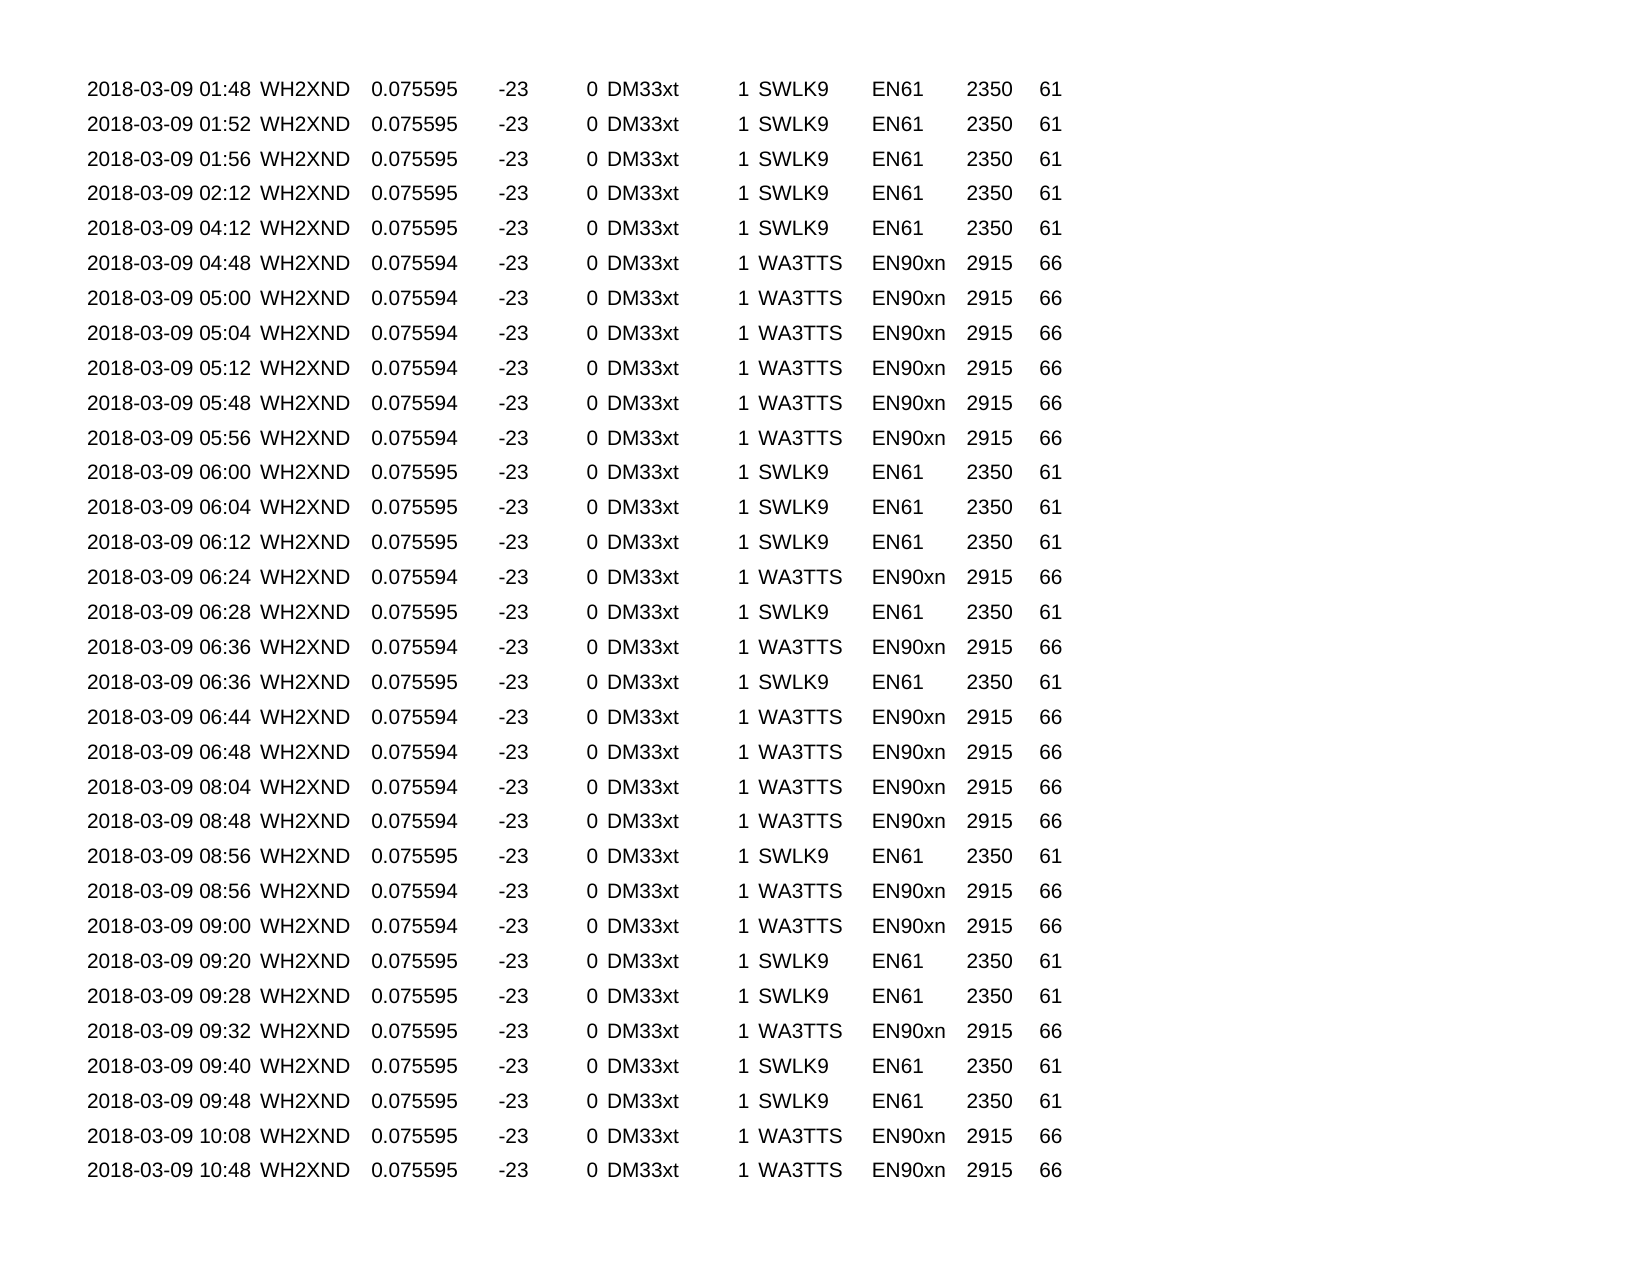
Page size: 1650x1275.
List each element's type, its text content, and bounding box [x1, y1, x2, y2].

table_cell 0.075594 [358, 913, 459, 947]
table_cell 1 [686, 668, 751, 703]
table_cell 1 [686, 913, 751, 947]
table_cell 2018-03-09 06:36 [74, 633, 253, 668]
table_cell 2018-03-09 08:04 [74, 773, 253, 808]
table_cell -23 [459, 494, 530, 529]
table_cell -23 [459, 703, 530, 738]
table_cell 2350 [953, 75, 1014, 110]
table_cell 1 [686, 494, 751, 529]
table_cell 66 [1014, 284, 1064, 319]
table_cell 0 [530, 948, 599, 982]
table_cell 0.075595 [358, 1122, 459, 1157]
table_cell -23 [459, 319, 530, 354]
table_cell WH2XND [253, 459, 358, 494]
table_cell 1 [686, 982, 751, 1017]
table_cell -23 [459, 459, 530, 494]
table_cell DM33xt [600, 808, 686, 843]
table_cell 61 [1014, 75, 1064, 110]
table_cell WA3TTS [751, 424, 864, 459]
table_cell SWLK9 [751, 459, 864, 494]
table_cell -23 [459, 529, 530, 563]
table_cell 0 [530, 703, 599, 738]
table_cell EN61 [864, 75, 953, 110]
table_cell -23 [459, 110, 530, 145]
table_cell DM33xt [600, 250, 686, 284]
table_cell DM33xt [600, 948, 686, 982]
table_cell WA3TTS [751, 633, 864, 668]
table_cell 1 [686, 703, 751, 738]
table_cell 2350 [953, 843, 1014, 878]
table_cell 0 [530, 633, 599, 668]
table_cell 0.075595 [358, 1052, 459, 1087]
table_cell 0 [530, 284, 599, 319]
table_cell SWLK9 [751, 1052, 864, 1087]
table_cell DM33xt [600, 1157, 686, 1192]
table_cell SWLK9 [751, 599, 864, 633]
table_cell WA3TTS [751, 354, 864, 389]
table_cell 66 [1014, 564, 1064, 598]
table_cell DM33xt [600, 982, 686, 1017]
table_cell WH2XND [253, 1052, 358, 1087]
table_cell 61 [1014, 180, 1064, 214]
table_cell SWLK9 [751, 948, 864, 982]
table_cell 2018-03-09 02:12 [74, 180, 253, 214]
table_cell EN90xn [864, 773, 953, 808]
table_cell WA3TTS [751, 389, 864, 424]
table_cell 2350 [953, 180, 1014, 214]
table_cell 61 [1014, 1087, 1064, 1122]
table_cell 66 [1014, 424, 1064, 459]
table_cell EN90xn [864, 284, 953, 319]
table_cell WH2XND [253, 250, 358, 284]
table_cell EN61 [864, 982, 953, 1017]
table_cell EN90xn [864, 633, 953, 668]
table_cell 2350 [953, 110, 1014, 145]
table_cell EN90xn [864, 1122, 953, 1157]
table_cell 66 [1014, 703, 1064, 738]
table_cell 1 [686, 459, 751, 494]
table_cell 0 [530, 808, 599, 843]
table_cell EN61 [864, 494, 953, 529]
table_cell DM33xt [600, 1087, 686, 1122]
table_cell 0 [530, 110, 599, 145]
table_cell 0.075595 [358, 75, 459, 110]
table_cell WH2XND [253, 284, 358, 319]
table_cell -23 [459, 982, 530, 1017]
table_cell 2018-03-09 06:04 [74, 494, 253, 529]
table_cell 0.075595 [358, 110, 459, 145]
table_cell 2018-03-09 09:20 [74, 948, 253, 982]
table_cell 0 [530, 564, 599, 598]
table_cell 0.075594 [358, 284, 459, 319]
table_cell 66 [1014, 773, 1064, 808]
table_cell 2350 [953, 494, 1014, 529]
table_cell EN90xn [864, 1017, 953, 1052]
table_cell 0 [530, 494, 599, 529]
table_cell 2018-03-09 06:28 [74, 599, 253, 633]
table_cell 0.075595 [358, 948, 459, 982]
table_cell 61 [1014, 529, 1064, 563]
table_cell -23 [459, 773, 530, 808]
table_cell 66 [1014, 354, 1064, 389]
table_cell -23 [459, 1157, 530, 1192]
table_cell -23 [459, 424, 530, 459]
table_cell 0.075594 [358, 773, 459, 808]
table_cell 66 [1014, 1157, 1064, 1192]
table_cell DM33xt [600, 215, 686, 249]
table_cell 2350 [953, 145, 1014, 180]
table_cell WH2XND [253, 529, 358, 563]
table_cell SWLK9 [751, 215, 864, 249]
table_cell 0.075595 [358, 145, 459, 180]
table_cell 1 [686, 1087, 751, 1122]
table_cell 66 [1014, 808, 1064, 843]
table_cell 0.075595 [358, 1157, 459, 1192]
table_cell SWLK9 [751, 668, 864, 703]
table_cell 0.075594 [358, 424, 459, 459]
table_cell 2018-03-09 05:00 [74, 284, 253, 319]
table_cell WH2XND [253, 110, 358, 145]
table_cell 0 [530, 1157, 599, 1192]
table_cell 2018-03-09 09:40 [74, 1052, 253, 1087]
table_cell WH2XND [253, 564, 358, 598]
table_cell 0 [530, 215, 599, 249]
table_cell 0.075594 [358, 250, 459, 284]
table_cell 66 [1014, 319, 1064, 354]
table_cell WH2XND [253, 494, 358, 529]
table_cell EN61 [864, 529, 953, 563]
table_cell 2350 [953, 948, 1014, 982]
table_cell 61 [1014, 948, 1064, 982]
table_cell DM33xt [600, 1017, 686, 1052]
table_cell 2018-03-09 01:52 [74, 110, 253, 145]
table_cell 2018-03-09 05:56 [74, 424, 253, 459]
table_cell -23 [459, 1087, 530, 1122]
table_cell 0 [530, 599, 599, 633]
table_cell DM33xt [600, 703, 686, 738]
table_cell -23 [459, 913, 530, 947]
table_cell EN61 [864, 459, 953, 494]
table_cell 2018-03-09 09:32 [74, 1017, 253, 1052]
table_cell WA3TTS [751, 703, 864, 738]
table_cell 0.075594 [358, 633, 459, 668]
table_cell DM33xt [600, 145, 686, 180]
table_cell 0 [530, 982, 599, 1017]
table_cell WA3TTS [751, 738, 864, 773]
table_cell WH2XND [253, 319, 358, 354]
table_cell 1 [686, 389, 751, 424]
table_cell 2350 [953, 982, 1014, 1017]
table_cell SWLK9 [751, 1087, 864, 1122]
table_cell DM33xt [600, 633, 686, 668]
table_cell DM33xt [600, 284, 686, 319]
table_cell EN61 [864, 948, 953, 982]
table_cell WA3TTS [751, 1157, 864, 1192]
table_cell 2018-03-09 06:24 [74, 564, 253, 598]
table_cell WH2XND [253, 808, 358, 843]
table_cell 2350 [953, 1087, 1014, 1122]
table_cell 66 [1014, 878, 1064, 912]
table_cell DM33xt [600, 738, 686, 773]
table_cell 2915 [953, 1122, 1014, 1157]
table_cell -23 [459, 180, 530, 214]
table_cell EN61 [864, 145, 953, 180]
table_cell 2018-03-09 01:56 [74, 145, 253, 180]
table_cell 2018-03-09 09:28 [74, 982, 253, 1017]
table_cell 1 [686, 773, 751, 808]
table_cell 61 [1014, 459, 1064, 494]
table_cell SWLK9 [751, 180, 864, 214]
table_cell EN90xn [864, 354, 953, 389]
table_cell 1 [686, 319, 751, 354]
table_cell 0 [530, 354, 599, 389]
table_cell 61 [1014, 982, 1064, 1017]
table_cell 1 [686, 1122, 751, 1157]
table_cell EN90xn [864, 389, 953, 424]
table_cell 0.075594 [358, 389, 459, 424]
table_cell SWLK9 [751, 145, 864, 180]
table_cell 2018-03-09 05:04 [74, 319, 253, 354]
table_cell EN61 [864, 180, 953, 214]
table_cell 0.075595 [358, 1017, 459, 1052]
table_cell 1 [686, 738, 751, 773]
table_cell 61 [1014, 668, 1064, 703]
table_cell DM33xt [600, 599, 686, 633]
table_cell 1 [686, 633, 751, 668]
table_cell 2915 [953, 913, 1014, 947]
table_cell WH2XND [253, 878, 358, 912]
table_cell WH2XND [253, 843, 358, 878]
table_cell 1 [686, 284, 751, 319]
table_cell WH2XND [253, 145, 358, 180]
table_cell DM33xt [600, 1122, 686, 1157]
table_cell 1 [686, 564, 751, 598]
table_cell -23 [459, 808, 530, 843]
table_cell SWLK9 [751, 110, 864, 145]
table_cell 1 [686, 1052, 751, 1087]
table_cell EN61 [864, 1087, 953, 1122]
table_cell EN61 [864, 599, 953, 633]
table_cell 1 [686, 110, 751, 145]
table_cell DM33xt [600, 1052, 686, 1087]
table_cell EN61 [864, 668, 953, 703]
table_cell WH2XND [253, 982, 358, 1017]
table_cell DM33xt [600, 913, 686, 947]
table_cell 0 [530, 668, 599, 703]
table_cell 2018-03-09 10:48 [74, 1157, 253, 1192]
table_cell 1 [686, 878, 751, 912]
table_cell 61 [1014, 599, 1064, 633]
table_cell 1 [686, 250, 751, 284]
table_cell 0.075594 [358, 354, 459, 389]
table_cell 0.075594 [358, 319, 459, 354]
table_cell WH2XND [253, 913, 358, 947]
table_cell 1 [686, 843, 751, 878]
table_cell SWLK9 [751, 529, 864, 563]
table_cell 2018-03-09 08:56 [74, 843, 253, 878]
table_cell WA3TTS [751, 808, 864, 843]
table_cell SWLK9 [751, 494, 864, 529]
table_cell 0.075595 [358, 668, 459, 703]
table_cell -23 [459, 145, 530, 180]
table_cell 0 [530, 773, 599, 808]
table_cell WH2XND [253, 773, 358, 808]
table_cell 1 [686, 424, 751, 459]
table_cell DM33xt [600, 424, 686, 459]
table_cell 0 [530, 843, 599, 878]
table_cell DM33xt [600, 180, 686, 214]
table_cell WH2XND [253, 1087, 358, 1122]
table_cell 0 [530, 1052, 599, 1087]
table_cell -23 [459, 1052, 530, 1087]
table_cell EN90xn [864, 878, 953, 912]
table_cell 1 [686, 948, 751, 982]
table_cell EN90xn [864, 913, 953, 947]
table_cell 0 [530, 145, 599, 180]
table_cell 2915 [953, 1017, 1014, 1052]
table_cell 2915 [953, 319, 1014, 354]
table_cell 2915 [953, 808, 1014, 843]
table_cell 0.075595 [358, 843, 459, 878]
table_cell 1 [686, 808, 751, 843]
table_cell 0 [530, 424, 599, 459]
table_cell DM33xt [600, 843, 686, 878]
table_cell WA3TTS [751, 1122, 864, 1157]
table_cell 2350 [953, 215, 1014, 249]
table_cell 0 [530, 250, 599, 284]
table_cell 1 [686, 215, 751, 249]
table_cell WH2XND [253, 738, 358, 773]
table_cell WH2XND [253, 1122, 358, 1157]
table_cell DM33xt [600, 529, 686, 563]
table_cell -23 [459, 843, 530, 878]
table_cell 2018-03-09 06:44 [74, 703, 253, 738]
table_cell -23 [459, 1122, 530, 1157]
table_cell DM33xt [600, 878, 686, 912]
table_cell SWLK9 [751, 75, 864, 110]
table_cell 2018-03-09 09:00 [74, 913, 253, 947]
table_cell 2915 [953, 773, 1014, 808]
table_cell -23 [459, 738, 530, 773]
table_cell 0 [530, 1087, 599, 1122]
table_cell EN90xn [864, 564, 953, 598]
table_cell 2018-03-09 01:48 [74, 75, 253, 110]
table_cell 0 [530, 878, 599, 912]
table_cell 2018-03-09 09:48 [74, 1087, 253, 1122]
table_cell 2350 [953, 668, 1014, 703]
table_cell 2915 [953, 389, 1014, 424]
table_cell 0 [530, 529, 599, 563]
table_cell 1 [686, 75, 751, 110]
table_cell 0.075595 [358, 459, 459, 494]
table_cell WH2XND [253, 389, 358, 424]
table_cell 2018-03-09 04:12 [74, 215, 253, 249]
table_cell 0 [530, 319, 599, 354]
table_cell WH2XND [253, 180, 358, 214]
table_cell 2350 [953, 459, 1014, 494]
table_cell WH2XND [253, 424, 358, 459]
table_cell 0.075594 [358, 703, 459, 738]
table_cell 2350 [953, 1052, 1014, 1087]
table_cell -23 [459, 633, 530, 668]
table_cell DM33xt [600, 668, 686, 703]
table_cell SWLK9 [751, 843, 864, 878]
table_cell -23 [459, 215, 530, 249]
table_cell 2915 [953, 564, 1014, 598]
table_cell 61 [1014, 843, 1064, 878]
table_cell DM33xt [600, 459, 686, 494]
table_cell 2018-03-09 08:48 [74, 808, 253, 843]
table_cell WH2XND [253, 75, 358, 110]
table_cell EN90xn [864, 738, 953, 773]
table_cell 66 [1014, 1017, 1064, 1052]
table_cell 2018-03-09 05:12 [74, 354, 253, 389]
table_cell WA3TTS [751, 284, 864, 319]
table_cell EN90xn [864, 319, 953, 354]
table_cell EN90xn [864, 1157, 953, 1192]
table_cell 1 [686, 529, 751, 563]
table_cell 2018-03-09 10:08 [74, 1122, 253, 1157]
table_cell EN61 [864, 110, 953, 145]
table_cell -23 [459, 389, 530, 424]
table_cell 0 [530, 180, 599, 214]
table_cell WH2XND [253, 215, 358, 249]
table_cell EN61 [864, 215, 953, 249]
table_cell EN90xn [864, 808, 953, 843]
table_cell DM33xt [600, 75, 686, 110]
table_cell 2915 [953, 250, 1014, 284]
table_cell WH2XND [253, 948, 358, 982]
table_cell 1 [686, 354, 751, 389]
table_cell WH2XND [253, 1017, 358, 1052]
table_cell -23 [459, 948, 530, 982]
table_cell DM33xt [600, 319, 686, 354]
table_cell 2018-03-09 04:48 [74, 250, 253, 284]
table_cell 0 [530, 1122, 599, 1157]
table_cell 2915 [953, 284, 1014, 319]
table_cell WH2XND [253, 1157, 358, 1192]
table_cell WH2XND [253, 703, 358, 738]
table_cell 0.075595 [358, 1087, 459, 1122]
table_cell WA3TTS [751, 773, 864, 808]
table_cell WH2XND [253, 668, 358, 703]
table_cell 66 [1014, 389, 1064, 424]
table_cell 1 [686, 145, 751, 180]
table_cell 2018-03-09 08:56 [74, 878, 253, 912]
table_cell WA3TTS [751, 564, 864, 598]
table_cell WH2XND [253, 599, 358, 633]
table_cell WA3TTS [751, 878, 864, 912]
table_cell -23 [459, 878, 530, 912]
table_cell EN90xn [864, 424, 953, 459]
table_cell 0 [530, 389, 599, 424]
table_cell 2915 [953, 633, 1014, 668]
table_cell EN90xn [864, 250, 953, 284]
table_cell DM33xt [600, 494, 686, 529]
table_cell 0.075595 [358, 180, 459, 214]
table_cell -23 [459, 354, 530, 389]
table_cell DM33xt [600, 773, 686, 808]
table_cell DM33xt [600, 110, 686, 145]
table_cell EN61 [864, 1052, 953, 1087]
table_cell 0.075594 [358, 564, 459, 598]
table_cell 61 [1014, 145, 1064, 180]
table_cell WA3TTS [751, 913, 864, 947]
table_cell 61 [1014, 1052, 1064, 1087]
table_cell 2018-03-09 06:00 [74, 459, 253, 494]
table_cell 0.075594 [358, 808, 459, 843]
table_cell 0.075595 [358, 494, 459, 529]
table_cell 0 [530, 459, 599, 494]
table_cell 61 [1014, 110, 1064, 145]
table_cell 2018-03-09 06:12 [74, 529, 253, 563]
table_cell 2350 [953, 599, 1014, 633]
table_cell SWLK9 [751, 982, 864, 1017]
table_cell 66 [1014, 913, 1064, 947]
table_cell EN90xn [864, 703, 953, 738]
table_cell -23 [459, 75, 530, 110]
table_cell 61 [1014, 215, 1064, 249]
table_cell -23 [459, 668, 530, 703]
table_cell 0.075595 [358, 529, 459, 563]
table_cell 0.075595 [358, 982, 459, 1017]
table_cell -23 [459, 564, 530, 598]
table_cell -23 [459, 250, 530, 284]
table_cell -23 [459, 599, 530, 633]
table_cell 0 [530, 1017, 599, 1052]
table_cell 2915 [953, 878, 1014, 912]
table_cell 0.075595 [358, 215, 459, 249]
table_cell -23 [459, 284, 530, 319]
table_cell 1 [686, 599, 751, 633]
table_cell DM33xt [600, 564, 686, 598]
table_cell 1 [686, 180, 751, 214]
table_cell 1 [686, 1157, 751, 1192]
table_cell 0 [530, 738, 599, 773]
table_cell 1 [686, 1017, 751, 1052]
table_cell -23 [459, 1017, 530, 1052]
table_cell 2350 [953, 529, 1014, 563]
table_cell 61 [1014, 494, 1064, 529]
table_cell 0.075594 [358, 878, 459, 912]
table_cell 0 [530, 913, 599, 947]
table_cell 66 [1014, 250, 1064, 284]
table_cell WA3TTS [751, 1017, 864, 1052]
table_cell 2018-03-09 05:48 [74, 389, 253, 424]
table_cell WA3TTS [751, 250, 864, 284]
table_cell WH2XND [253, 354, 358, 389]
table_cell 0.075594 [358, 738, 459, 773]
table_cell DM33xt [600, 354, 686, 389]
table_cell 0 [530, 75, 599, 110]
table_cell 66 [1014, 633, 1064, 668]
table_cell 2915 [953, 738, 1014, 773]
table_cell 2018-03-09 06:48 [74, 738, 253, 773]
table_cell 2915 [953, 703, 1014, 738]
table_cell 2915 [953, 424, 1014, 459]
table_cell 66 [1014, 738, 1064, 773]
table_cell DM33xt [600, 389, 686, 424]
table_cell 2915 [953, 354, 1014, 389]
table_cell WA3TTS [751, 319, 864, 354]
table_cell 2018-03-09 06:36 [74, 668, 253, 703]
table_cell 0.075595 [358, 599, 459, 633]
table_cell WH2XND [253, 633, 358, 668]
table_cell 2915 [953, 1157, 1014, 1192]
table_cell 66 [1014, 1122, 1064, 1157]
table_cell EN61 [864, 843, 953, 878]
